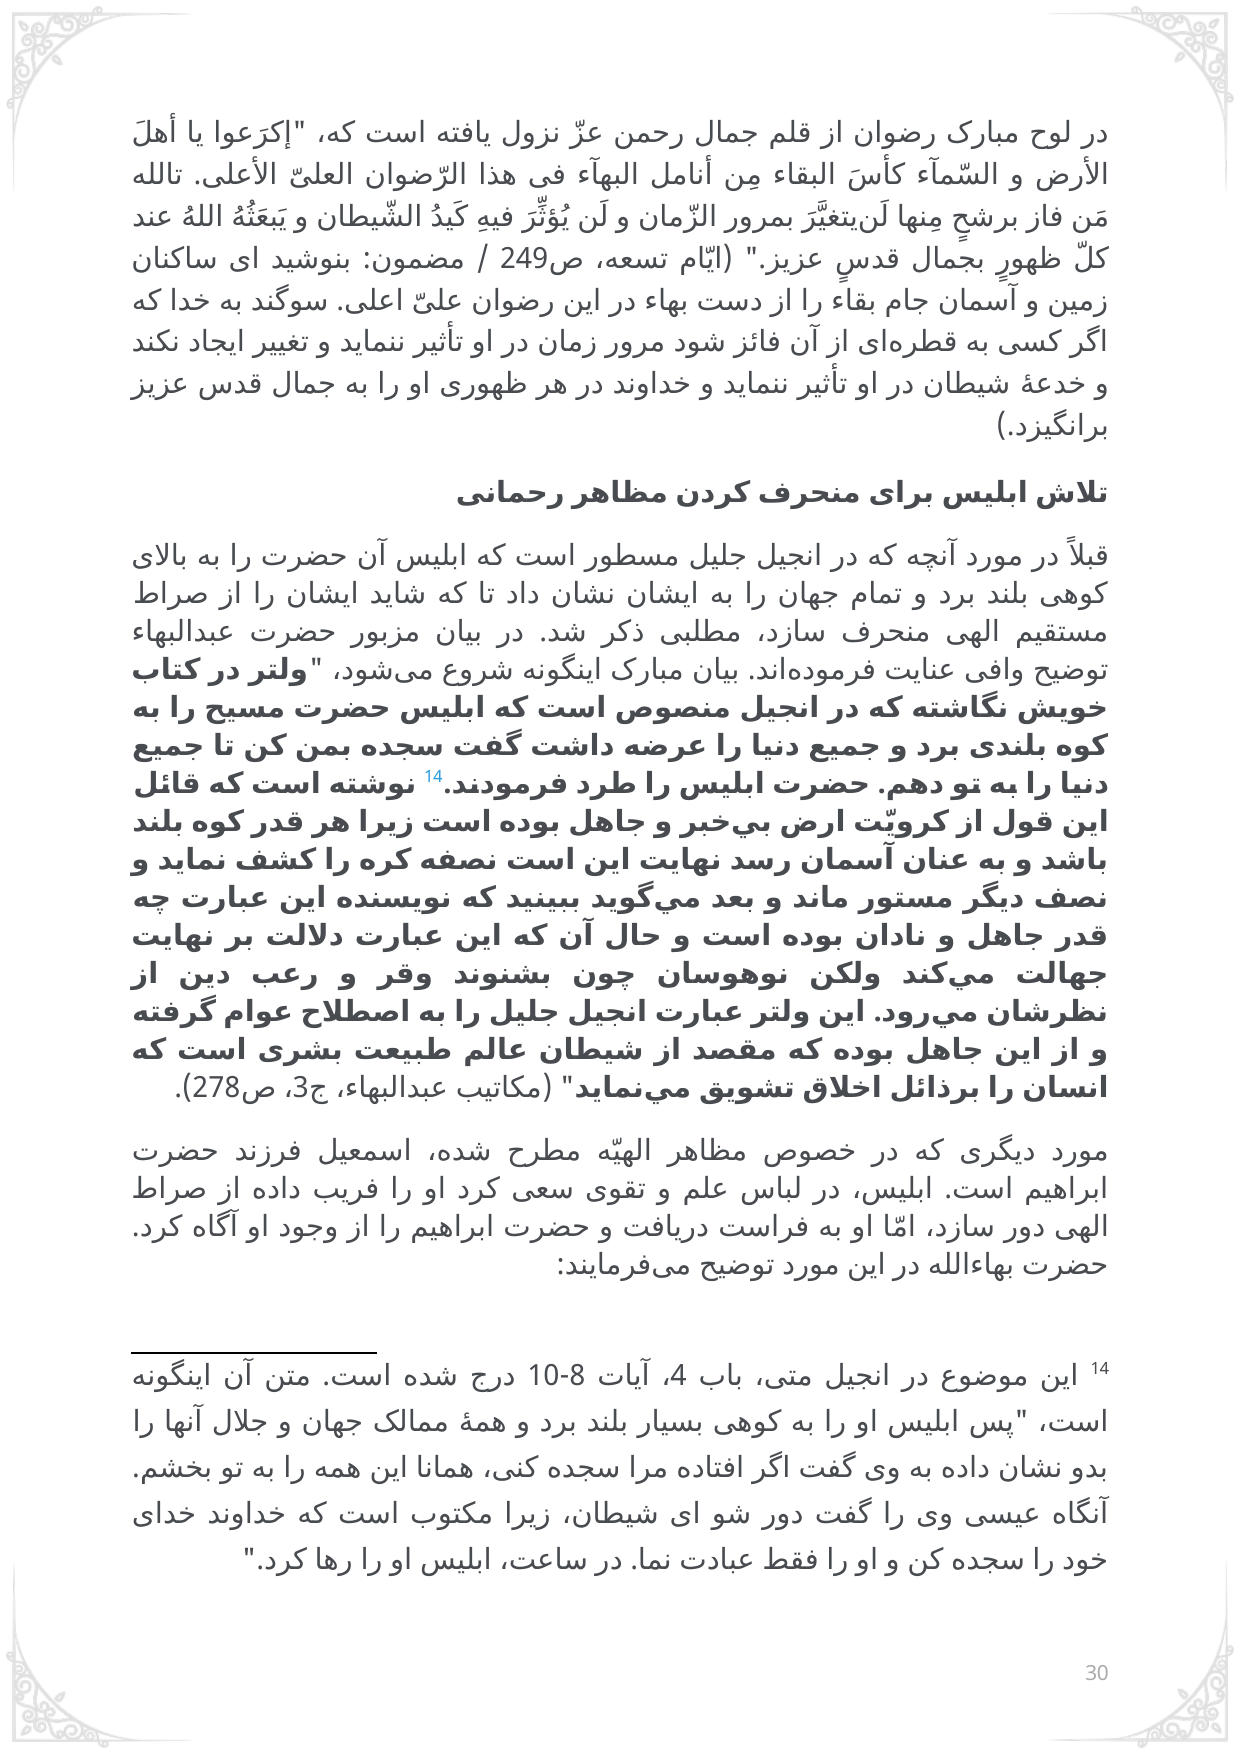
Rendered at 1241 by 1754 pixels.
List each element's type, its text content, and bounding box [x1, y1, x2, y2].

text تلاش ابلیس برای منحرف کردن مظاهر رحمانی [131, 476, 1109, 514]
picture [1046, 6, 1234, 194]
text در لوح مبارک رضوان از قلم جمال رحمن عزّ نزول یافته است که، "إکرَعوا یا أهلَ الأرض و السّمآء کأسَ البقاء مِن أنامل البهآء فی هذا الرّضوان العلیّ الأعلی. تالله مَن فاز برشحٍ مِنها لَن‌یتغیَّرَ بمرور الزّمان و لَن یُؤثِّرَ فیهِ کَیدُ الشّیطان و یَبعَثُهُ اللهُ عند کلّ ظهورٍ بجمال قدسٍ عزیز." (ایّام تسعه، ص249 / مضمون: بنوشید ای ساکنان زمین و آسمان جام بقاء را از دست بهاء در این رضوان علیّ اعلی. سوگند به خدا که اگر کسی به قطره‌ای از آن فائز شود مرور زمان در او تأثیر ننماید و تغییر ایجاد نکند و خدعۀ شیطان در او تأثیر ننماید و خداوند در هر ظهوری او را به جمال قدس عزیز برانگیزد.) [131, 117, 1109, 447]
text مورد دیگری که در خصوص مظاهر الهیّه مطرح شده، اسمعیل فرزند حضرت ابراهیم است. ابلیس، در لباس علم و تقوی سعی کرد او را فریب داده از صراط الهی دور سازد، امّا او به فراست دریافت و حضرت ابراهیم را از وجود او آگاه کرد. حضرت بهاءالله در این مورد توضیح می‌فرمایند: [131, 1134, 1109, 1286]
picture [1084, 1560, 1102, 1566]
picture [6, 6, 194, 194]
picture [6, 1560, 194, 1748]
text قبلاً در مورد آنچه که در انجیل جلیل مسطور است که ابلیس آن حضرت را به بالای کوهی بلند برد و تمام جهان را به ایشان نشان داد تا که شاید ایشان را از صراط مستقیم الهی منحرف سازد، مطلبی ذکر شد. در بیان مزبور حضرت عبدالبهاء توضیح وافی عنایت فرموده‌اند. بیان مبارک اینگونه شروع می‌شود، "ولتر در کتاب خويش نگاشته که در انجيل منصوص است که ابليس حضرت مسيح را به کوه بلندی برد و جميع دنيا را عرضه داشت گفت سجده بمن کن تا جميع دنيا را به تو دهم. حضرت ابليس را طرد فرمودند. نوشته است که قائل اين قول از کرويّت ارض بي‌خبر و جاهل بوده است زيرا هر قدر کوه بلند باشد و به عنان آسمان رسد نهايت اين است نصفه کره را کشف نمايد و نصف ديگر مستور ماند و بعد مي‌گويد ببينيد که نويسنده اين عبارت چه قدر جاهل و نادان بوده است و حال آن که اين عبارت دلالت بر نهايت جهالت مي‌کند ولکن نوهوسان چون بشنوند وقر و رعب دين از نظرشان مي‌رود. اين ولتر عبارت انجيل جليل را به اصطلاح عوام گرفته و از اين جاهل بوده که مقصد از شيطان عالم طبيعت بشری است که انسان را برذائل اخلاق تشويق مي‌نمايد" (مکاتیب عبدالبهاء، ج3، ص278). [131, 539, 1109, 1109]
picture [1046, 1560, 1234, 1748]
